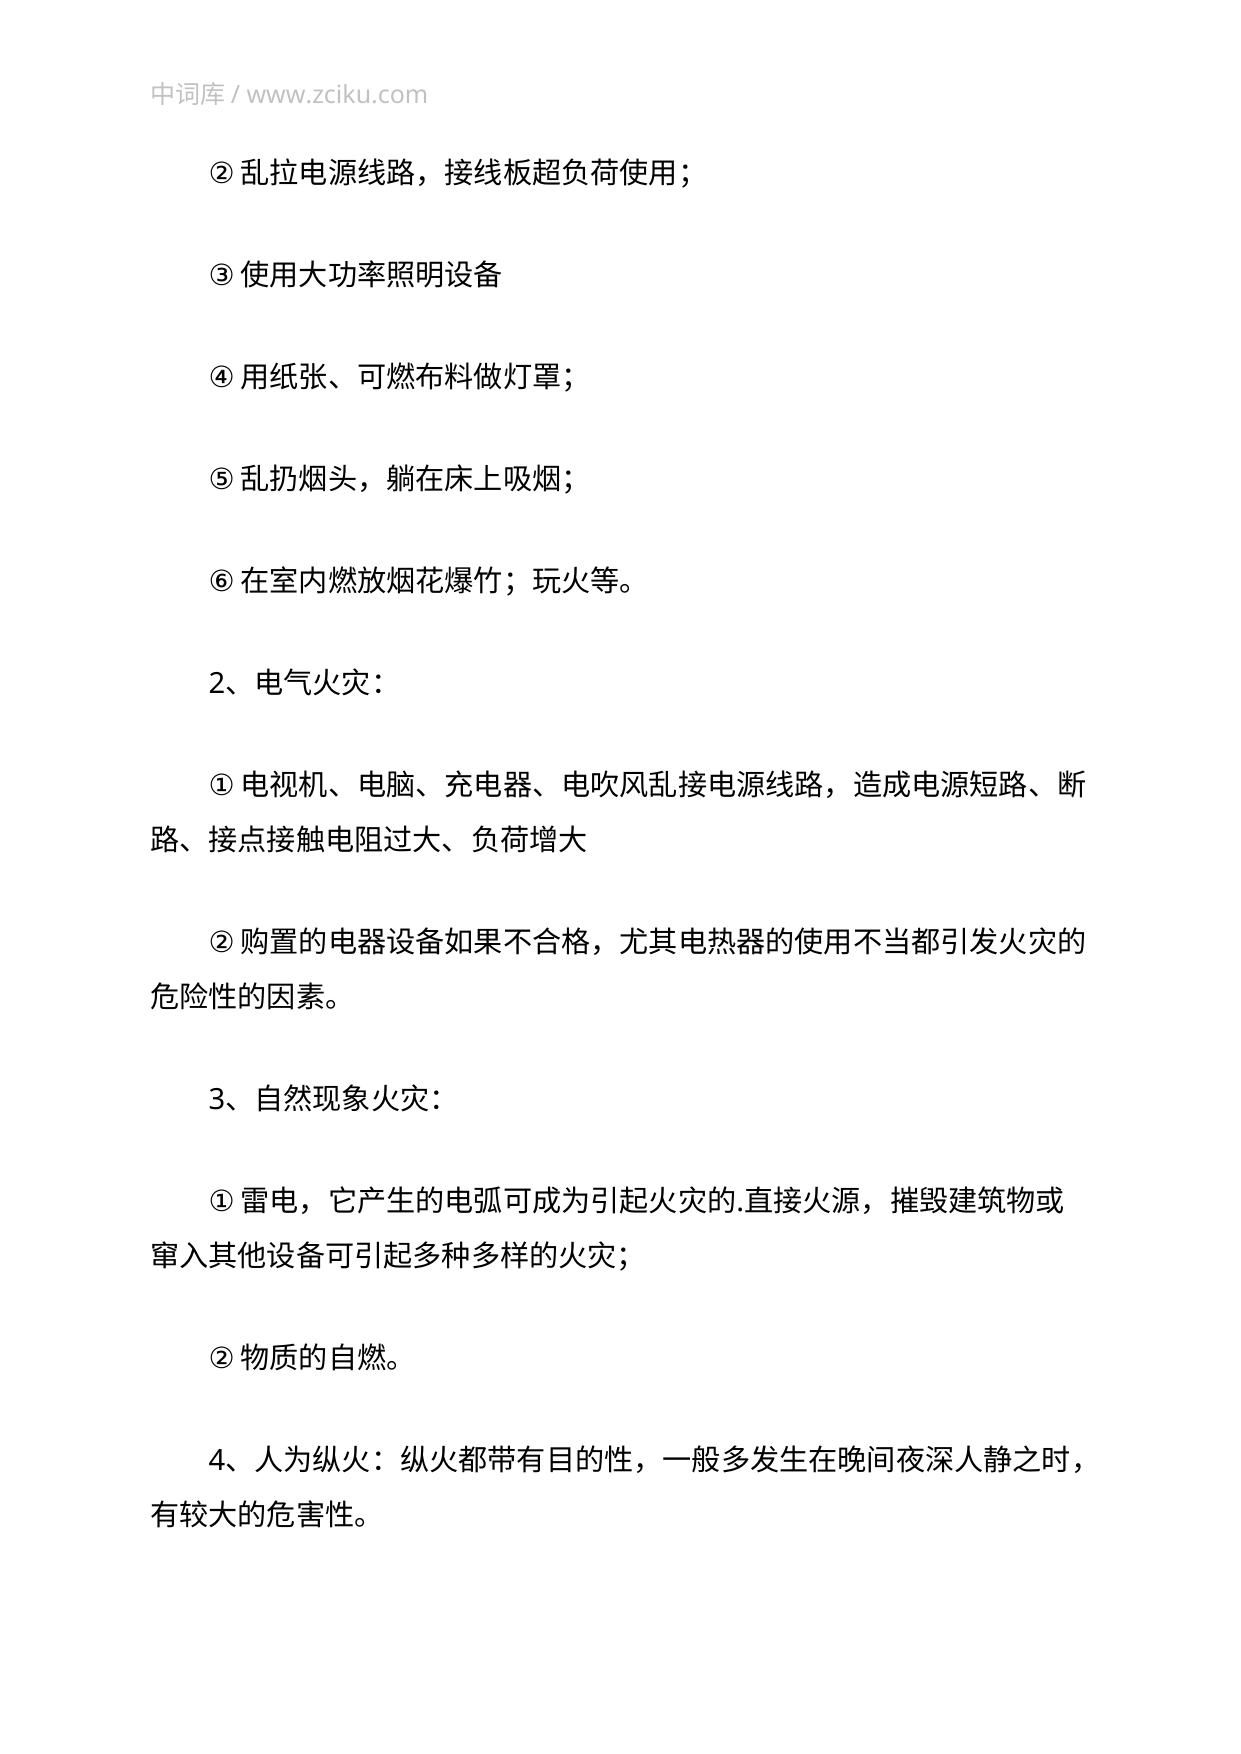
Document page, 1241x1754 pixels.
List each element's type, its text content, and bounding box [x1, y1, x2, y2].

text ①电视机、电脑、充电器、电吹风乱接电源线路，造成电源短路、断路、接点接触电阻过大、负荷增大 [150, 762, 1090, 859]
text ⑥在室内燃放烟花爆竹；玩火等。 [150, 558, 1090, 600]
text ②乱拉电源线路，接线板超负荷使用； [150, 150, 1090, 192]
text ③使用大功率照明设备 [150, 252, 1090, 294]
text 4、人为纵火：纵火都带有目的性，一般多发生在晚间夜深人静之时，有较大的危害性。 [150, 1436, 1090, 1533]
text ②购置的电器设备如果不合格，尤其电热器的使用不当都引发火灾的危险性的因素。 [150, 919, 1090, 1016]
text 3、自然现象火灾： [150, 1075, 1090, 1118]
text ②物质的自燃。 [150, 1334, 1090, 1377]
text ④用纸张、可燃布料做灯罩； [150, 354, 1090, 396]
text ①雷电，它产生的电弧可成为引起火灾的.直接火源，摧毁建筑物或窜入其他设备可引起多种多样的火灾； [150, 1177, 1090, 1275]
text 2、电气火灾： [150, 660, 1090, 702]
text ⑤乱扔烟头，躺在床上吸烟； [150, 456, 1090, 498]
